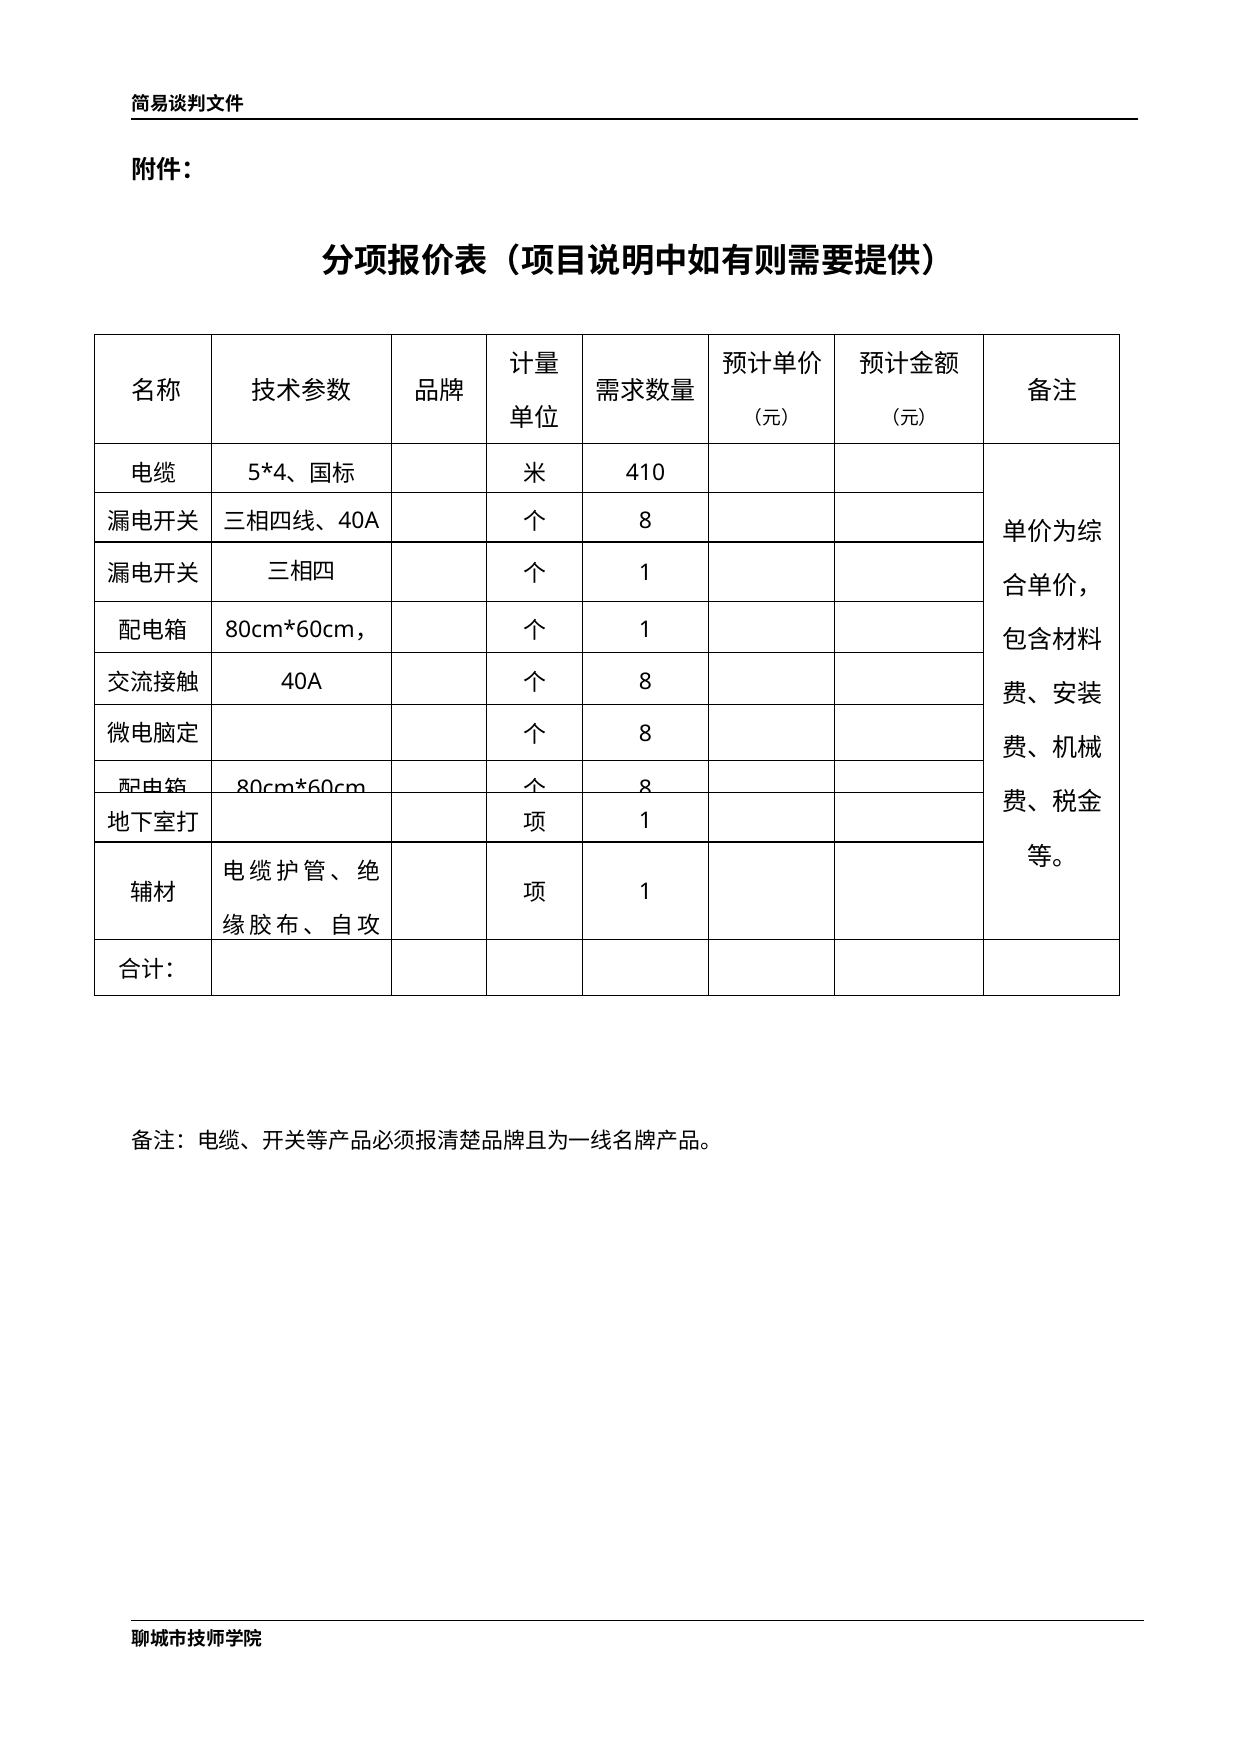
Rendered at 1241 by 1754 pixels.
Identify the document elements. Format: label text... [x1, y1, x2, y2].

table_cell [487, 940, 582, 994]
table_header 品牌 [392, 335, 486, 443]
table_header 名称 [95, 335, 211, 443]
table_cell 合计： [95, 940, 211, 994]
table_cell [709, 940, 834, 994]
table_cell 三相四线、160A [212, 543, 391, 601]
table_cell 个 [487, 705, 582, 759]
table_cell 地下室打孔、封堵 [95, 793, 211, 841]
table_cell [392, 761, 486, 792]
list 备注：电缆、开关等产品必须报清楚品牌且为一线名牌产品。 [131, 1112, 1144, 1166]
table_cell [835, 843, 983, 939]
table_cell [835, 493, 983, 541]
table_cell 8 [583, 493, 708, 541]
table_cell [835, 793, 983, 841]
table_cell 辅材 [95, 843, 211, 939]
table_cell [392, 543, 486, 601]
table_cell [709, 761, 834, 792]
table_cell [392, 705, 486, 759]
table_cell [709, 543, 834, 601]
table_cell 电缆 [95, 444, 211, 492]
table_cell [212, 940, 391, 994]
table_cell 1 [583, 843, 708, 939]
table_cell [835, 444, 983, 492]
table_cell [709, 493, 834, 541]
table_cell 个 [487, 543, 582, 601]
table_cell 个 [487, 602, 582, 652]
table_cell [709, 602, 834, 652]
table_cell 交流接触器 [95, 653, 211, 704]
table_cell 410 [583, 444, 708, 492]
table_cell 8 [583, 653, 708, 704]
table_cell 80cm*60cm [212, 761, 391, 792]
table_cell [709, 793, 834, 841]
table_cell [392, 843, 486, 939]
table_cell 80cm*60cm，加厚 [212, 602, 391, 652]
table_header 备注 [984, 335, 1119, 443]
table_cell 个 [487, 653, 582, 704]
text 分项报价表（项目说明中如有则需要提供） [131, 231, 1144, 286]
table_cell 漏电开关 [95, 543, 211, 601]
table_cell [709, 653, 834, 704]
table_cell 三相四线、40A [212, 493, 391, 541]
table_cell [392, 444, 486, 492]
table_cell 5*4、国标 [212, 444, 391, 492]
table_cell [212, 705, 391, 759]
table_cell [835, 602, 983, 652]
table_header 技术参数 [212, 335, 391, 443]
table_header 预计单价（元） [709, 335, 834, 443]
table_cell [392, 793, 486, 841]
table_cell 8 [583, 761, 708, 792]
table_cell [709, 705, 834, 759]
table_cell 8 [583, 705, 708, 759]
table_cell [835, 761, 983, 792]
table_cell [984, 940, 1119, 994]
table_cell 微电脑定时开关 [95, 705, 211, 759]
table_cell 1 [583, 602, 708, 652]
table_cell [583, 940, 708, 994]
table_cell 配电箱 [95, 761, 211, 792]
table_header 需求数量 [583, 335, 708, 443]
table_cell [835, 940, 983, 994]
table_cell [392, 653, 486, 704]
table_cell 40A [212, 653, 391, 704]
table_cell 项 [487, 843, 582, 939]
table_cell 项 [487, 793, 582, 841]
table_cell [709, 843, 834, 939]
table_cell [709, 444, 834, 492]
table_cell [392, 493, 486, 541]
table_cell 漏电开关 [95, 493, 211, 541]
table_cell 单价为综合单价，包含材料费、安装费、机械费、税金等。 [984, 444, 1119, 939]
table_cell [835, 705, 983, 759]
table_header 预计金额（元） [835, 335, 983, 443]
table_cell 个 [487, 493, 582, 541]
table_cell [392, 940, 486, 994]
table_cell 1 [583, 793, 708, 841]
table_cell 米 [487, 444, 582, 492]
table_cell 个 [487, 761, 582, 792]
table_cell [835, 543, 983, 601]
table_cell 配电箱 [95, 602, 211, 652]
text 附件： [131, 141, 1144, 195]
table_cell [835, 653, 983, 704]
table_cell 1 [583, 543, 708, 601]
table_header 计量单位 [487, 335, 582, 443]
table_cell 电缆护管、绝缘胶布、自攻螺丝、膨胀螺丝、膨胀塞等 [212, 843, 391, 939]
table_cell [392, 602, 486, 652]
table_cell [212, 793, 391, 841]
